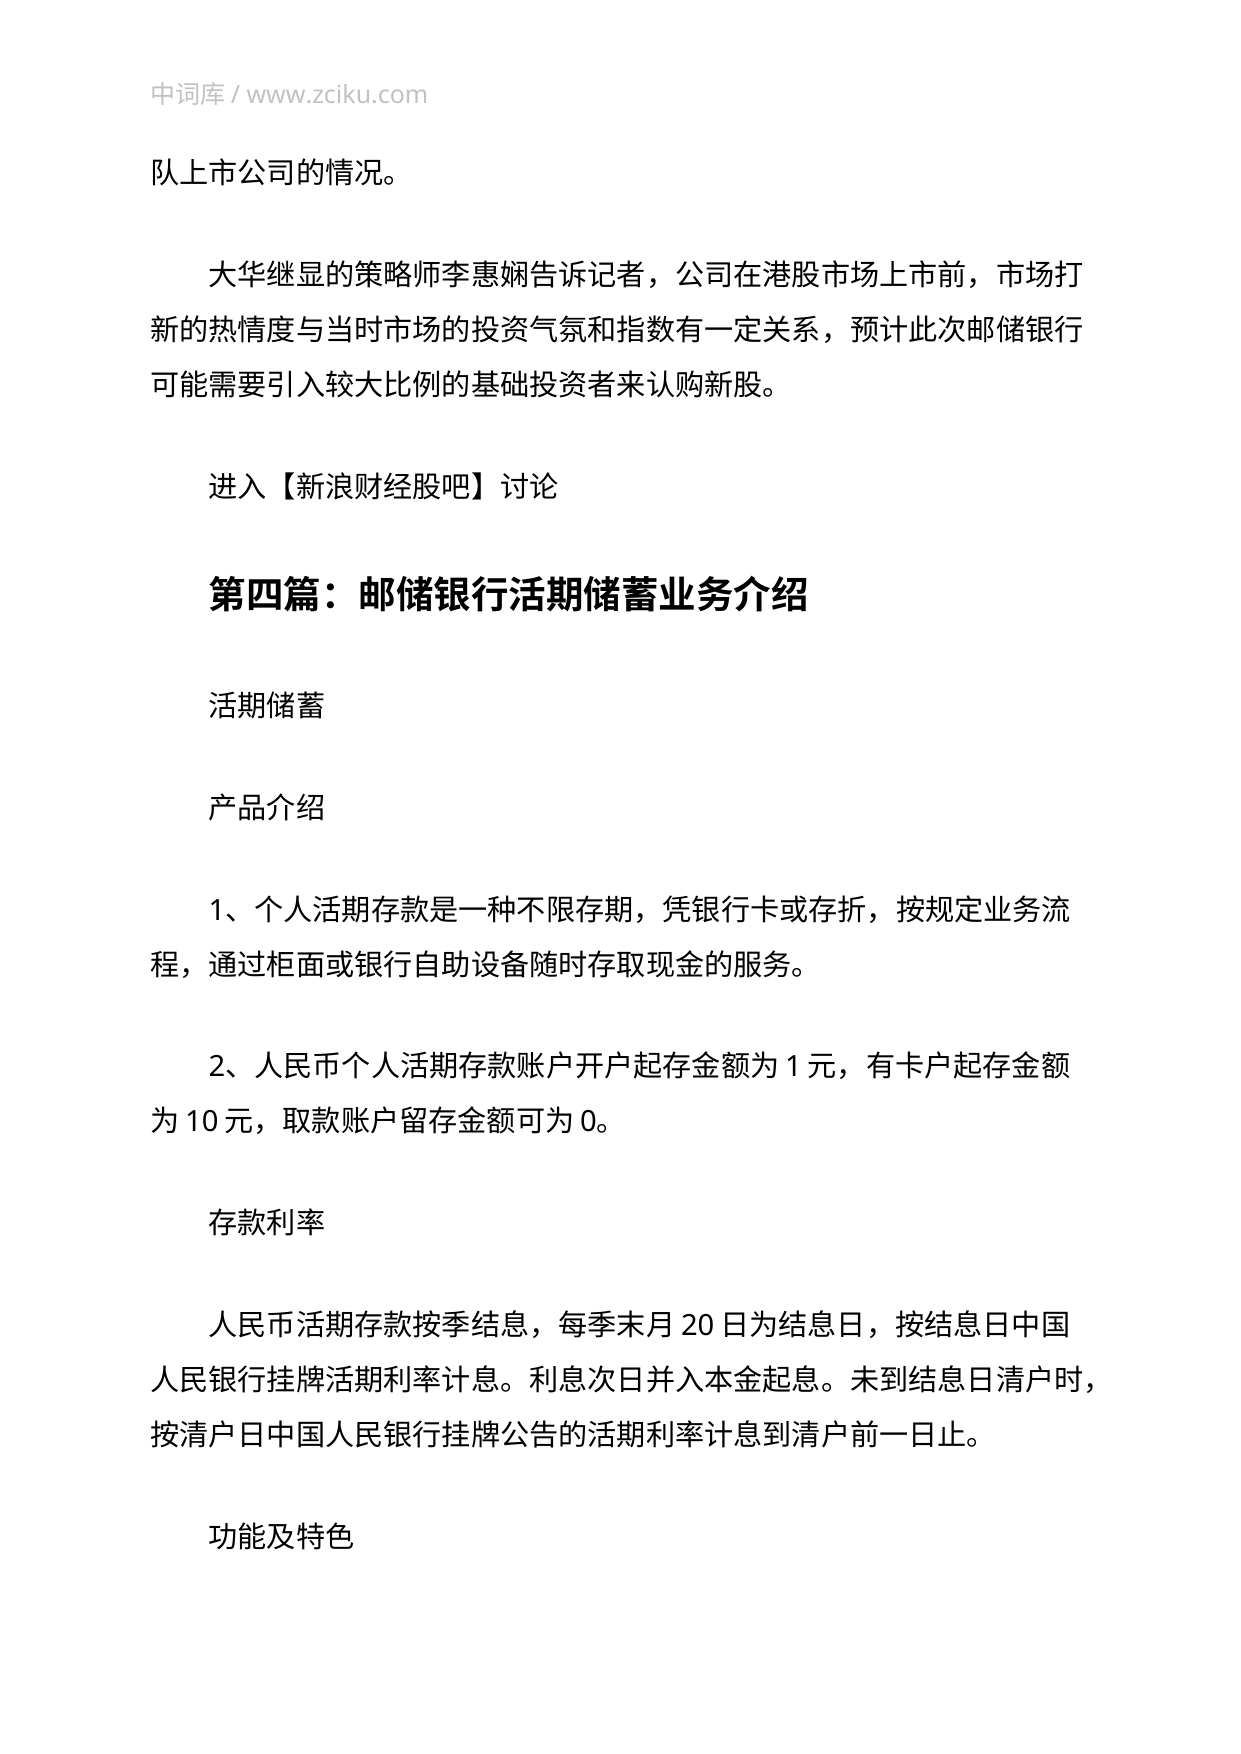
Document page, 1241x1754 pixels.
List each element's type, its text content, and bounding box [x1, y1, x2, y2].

text 大华继显的策略师李惠娴告诉记者，公司在港股市场上市前，市场打新的热情度与当时市场的投资气氛和指数有一定关系，预计此次邮储银行可能需要引入较大比例的基础投资者来认购新股。 [150, 252, 1090, 404]
text 功能及特色 [150, 1513, 1090, 1556]
text 产品介绍 [150, 784, 1090, 827]
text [150, 150, 1090, 192]
text 2、人民币个人活期存款账户开户起存金额为1元，有卡户起存金额为10元，取款账户留存金额可为0。 [150, 1043, 1090, 1140]
text 进入【新浪财经股吧】讨论 [150, 463, 1090, 506]
text 活期储蓄 [150, 682, 1090, 725]
text 第四篇：邮储银行活期储蓄业务介绍 [150, 565, 1090, 619]
text 1、个人活期存款是一种不限存期，凭银行卡或存折，按规定业务流程，通过柜面或银行自助设备随时存取现金的服务。 [150, 886, 1090, 983]
text 人民币活期存款按季结息，每季末月20日为结息日，按结息日中国人民银行挂牌活期利率计息。利息次日并入本金起息。未到结息日清户时，按清户日中国人民银行挂牌公告的活期利率计息到清户前一日止。 [150, 1302, 1090, 1454]
text 存款利率 [150, 1200, 1090, 1242]
